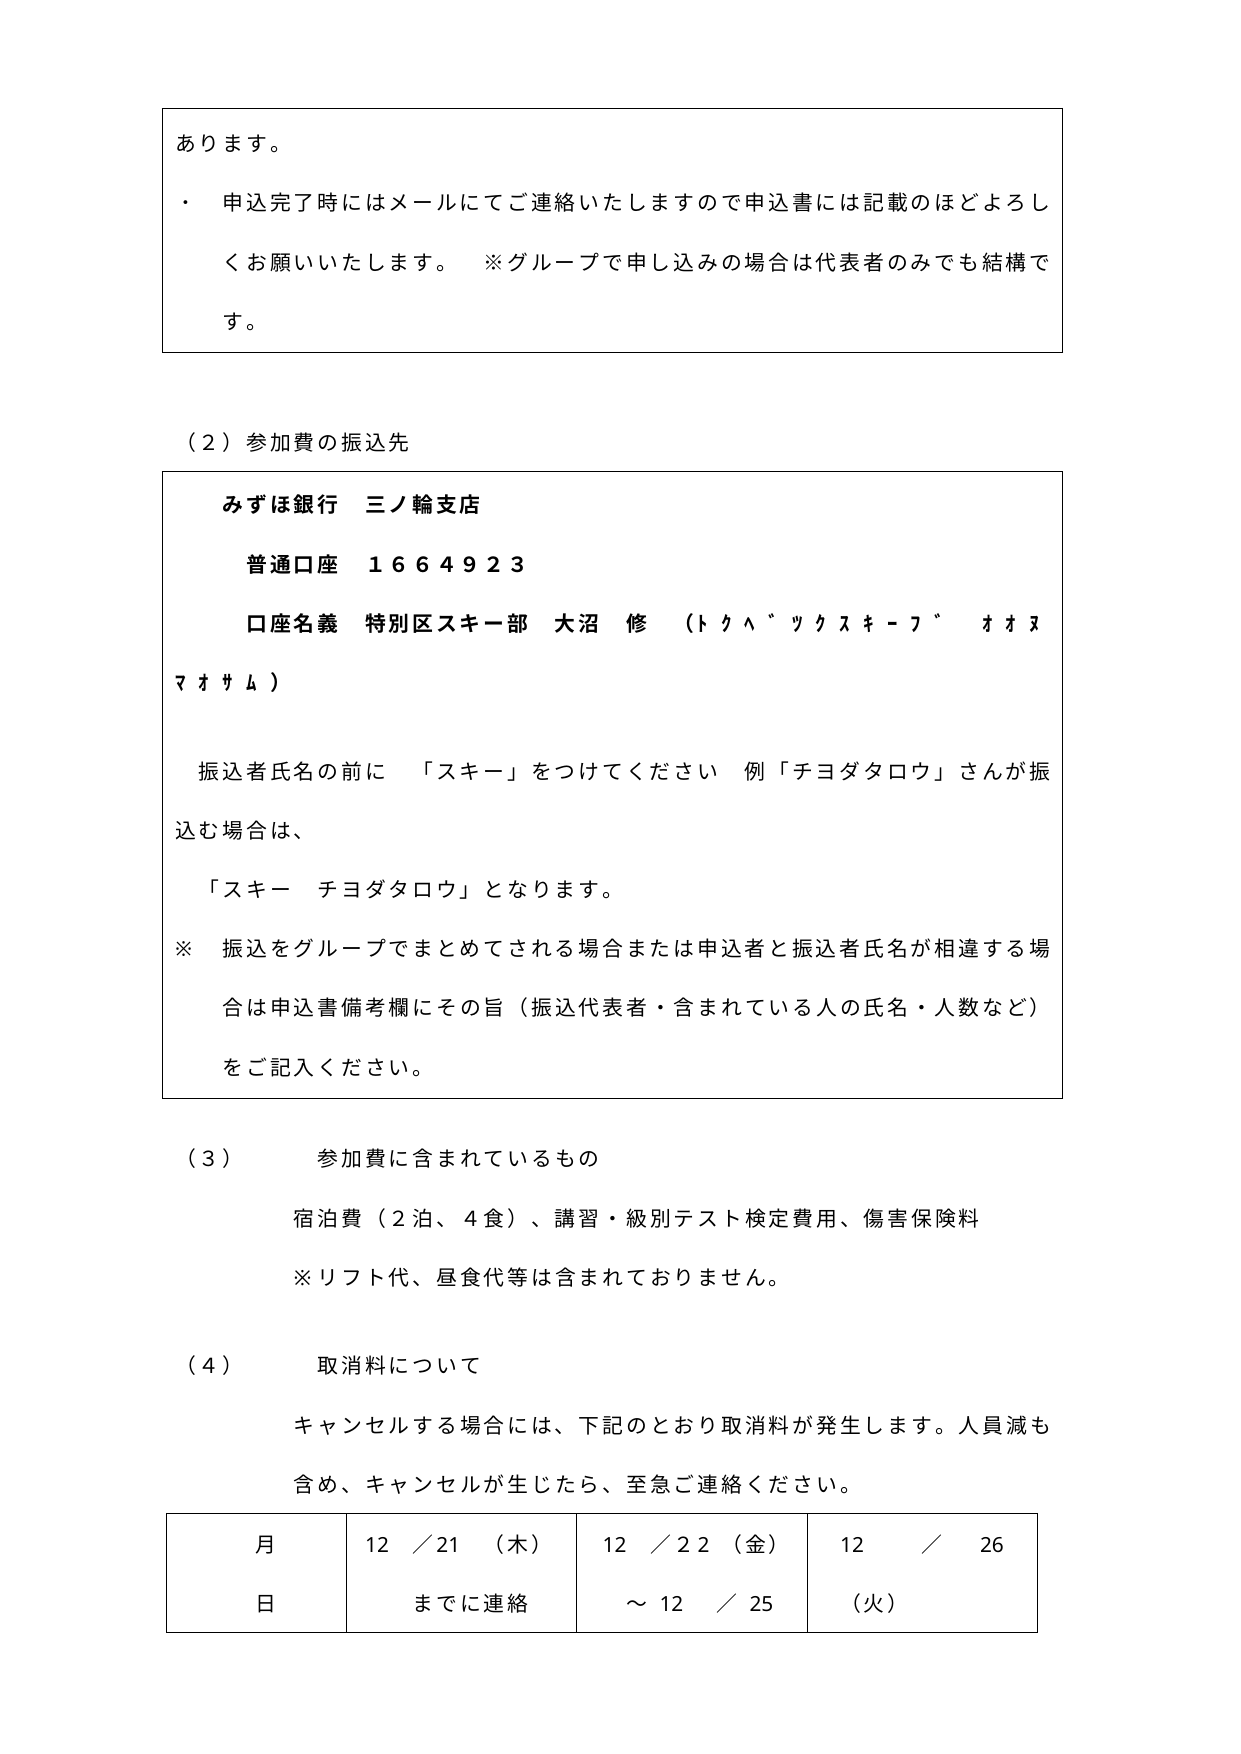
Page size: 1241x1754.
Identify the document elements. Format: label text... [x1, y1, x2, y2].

list 取消料について [171, 1335, 1054, 1394]
text ※リフト代、昼食代等は含まれておりません。 [252, 1247, 1054, 1306]
text 宿泊費（２泊、４食）、講習・級別テスト検定費用、傷害保険料 [252, 1187, 1054, 1247]
text 「スキー チヨダタロウ」となります。 [163, 856, 1062, 915]
text 口座名義 特別区スキー部 大沼 修 （ﾄｸﾍﾞﾂｸｽｷｰﾌﾞ ｵｵﾇﾏｵｻﾑ） [163, 589, 1062, 711]
list 振込をグループでまとめてされる場合または申込者と振込者氏名が相違する場合は申込書備考欄にその旨（振込代表者・含まれている人の氏名・人数など）をご記入ください。 [163, 915, 1062, 1098]
table_header 12／21（木） までに連絡 [347, 1514, 576, 1632]
table_header 12／26（火） ～12／28（木） [808, 1514, 1037, 1632]
list 申込完了時にはメールにてご連絡いたしますので申込書には記載のほどよろしくお願いいたします。 ※グループで申し込みの場合は代表者のみでも結構です。 [163, 167, 1062, 352]
text みずほ銀行 三ノ輪支店 [163, 472, 1062, 530]
list 参加費に含まれているもの [171, 1128, 1054, 1187]
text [163, 109, 1062, 167]
text キャンセルする場合には、下記のとおり取消料が発生します。人員減も含め、キャンセルが生じたら、至急ご連絡ください。 [272, 1394, 1054, 1513]
text 振込者氏名の前に 「スキー」をつけてください 例「チヨダタロウ」さんが振込む場合は、 [163, 737, 1062, 856]
table_header 月 日 [167, 1514, 346, 1632]
text 普通口座 １６６４９２３ [163, 530, 1062, 589]
text （２）参加費の振込先 [171, 412, 1054, 471]
table_header 12／２2（金） ～12／25（月） [577, 1514, 807, 1632]
